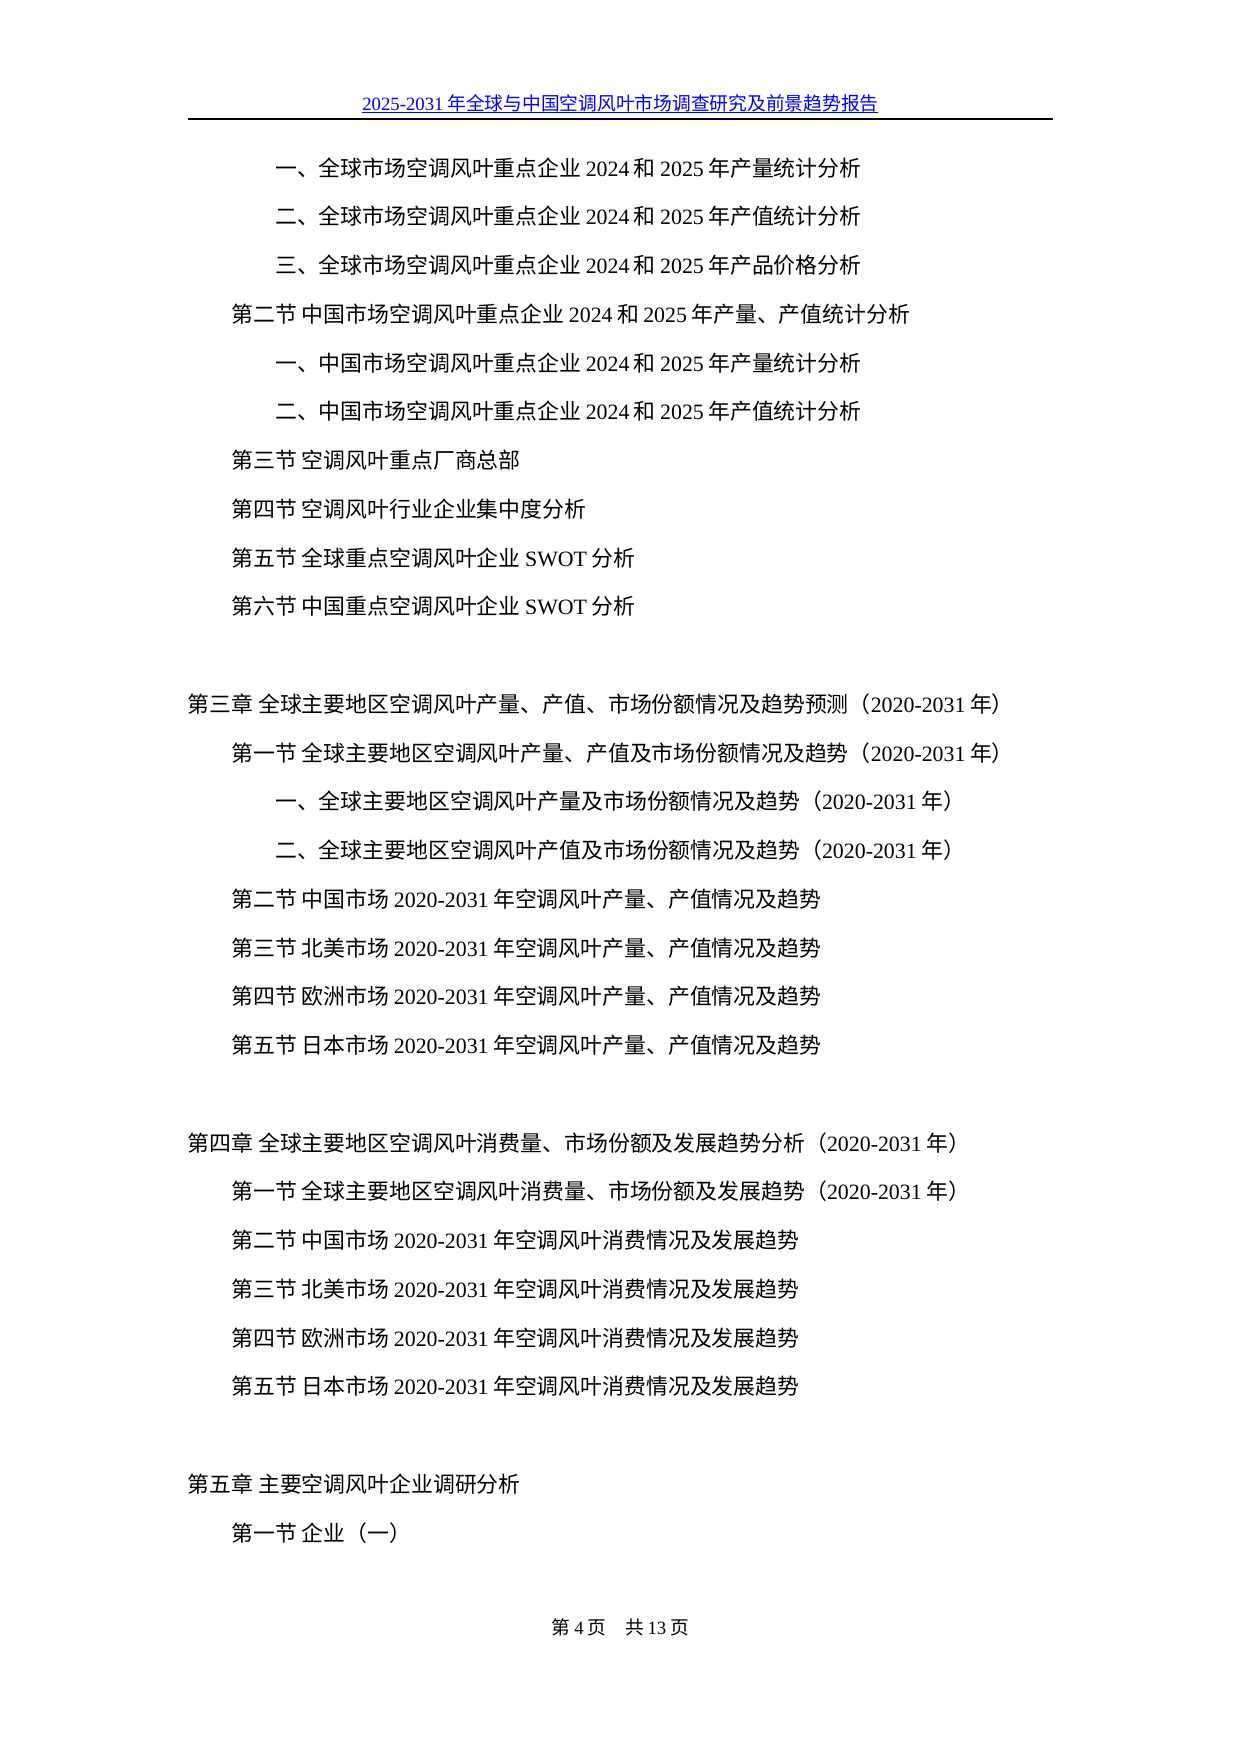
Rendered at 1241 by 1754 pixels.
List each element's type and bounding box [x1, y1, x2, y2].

text [187, 150, 1053, 1548]
